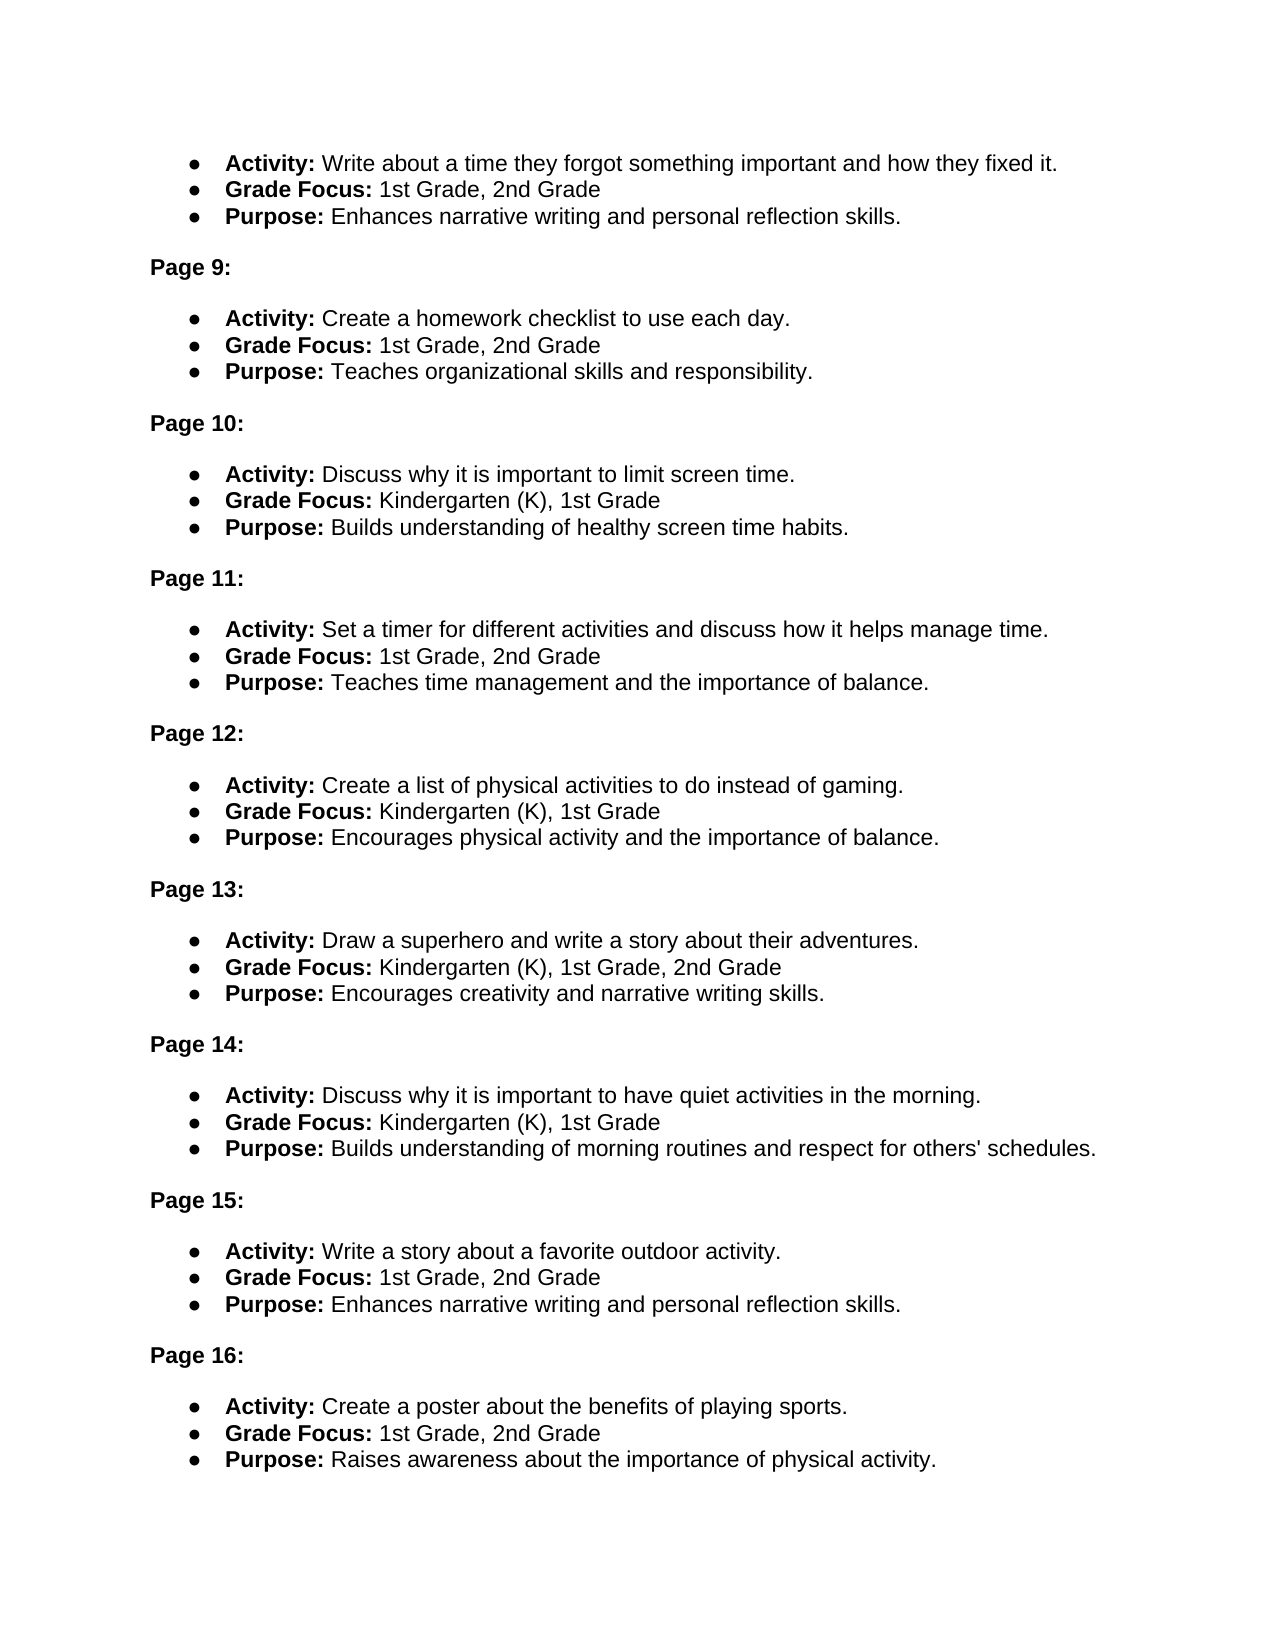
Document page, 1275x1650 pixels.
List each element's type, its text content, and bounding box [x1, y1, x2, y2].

list Purpose: Builds understanding of healthy screen time habits. [187, 513, 1125, 540]
list Grade Focus: Kindergarten (K), 1st Grade [187, 1109, 1125, 1135]
list Activity: Write a story about a favorite outdoor activity. [187, 1238, 1125, 1264]
text Page 12: [150, 720, 1125, 747]
list Activity: Write about a time they forgot something important and how they fixed it. [187, 150, 1125, 176]
list Activity: Create a homework checklist to use each day. [187, 305, 1125, 332]
list Grade Focus: 1st Grade, 2nd Grade [187, 176, 1125, 203]
list Activity: Discuss why it is important to have quiet activities in the morning. [187, 1082, 1125, 1109]
list Purpose: Enhances narrative writing and personal reflection skills. [187, 1291, 1125, 1317]
list Grade Focus: Kindergarten (K), 1st Grade [187, 798, 1125, 824]
list Activity: Draw a superhero and write a story about their adventures. [187, 927, 1125, 953]
list Grade Focus: 1st Grade, 2nd Grade [187, 332, 1125, 358]
list Grade Focus: 1st Grade, 2nd Grade [187, 1420, 1125, 1446]
list Purpose: Encourages physical activity and the importance of balance. [187, 824, 1125, 851]
list Purpose: Raises awareness about the importance of physical activity. [187, 1446, 1125, 1472]
list Activity: Discuss why it is important to limit screen time. [187, 461, 1125, 487]
text Page 10: [150, 409, 1125, 436]
text Page 11: [150, 565, 1125, 591]
list Grade Focus: 1st Grade, 2nd Grade [187, 643, 1125, 669]
list Grade Focus: Kindergarten (K), 1st Grade, 2nd Grade [187, 953, 1125, 980]
list Purpose: Builds understanding of morning routines and respect for others' schedules. [187, 1135, 1125, 1162]
list Purpose: Encourages creativity and narrative writing skills. [187, 980, 1125, 1006]
list Grade Focus: 1st Grade, 2nd Grade [187, 1264, 1125, 1291]
text Page 13: [150, 876, 1125, 902]
list Activity: Create a poster about the benefits of playing sports. [187, 1393, 1125, 1420]
list Purpose: Teaches time management and the importance of balance. [187, 669, 1125, 695]
text Page 16: [150, 1342, 1125, 1368]
list Activity: Set a timer for different activities and discuss how it helps manage time. [187, 616, 1125, 643]
list Grade Focus: Kindergarten (K), 1st Grade [187, 487, 1125, 513]
list Activity: Create a list of physical activities to do instead of gaming. [187, 772, 1125, 798]
text Page 15: [150, 1187, 1125, 1213]
list Purpose: Teaches organizational skills and responsibility. [187, 358, 1125, 384]
text Page 9: [150, 254, 1125, 280]
text Page 14: [150, 1031, 1125, 1057]
list Purpose: Enhances narrative writing and personal reflection skills. [187, 203, 1125, 229]
